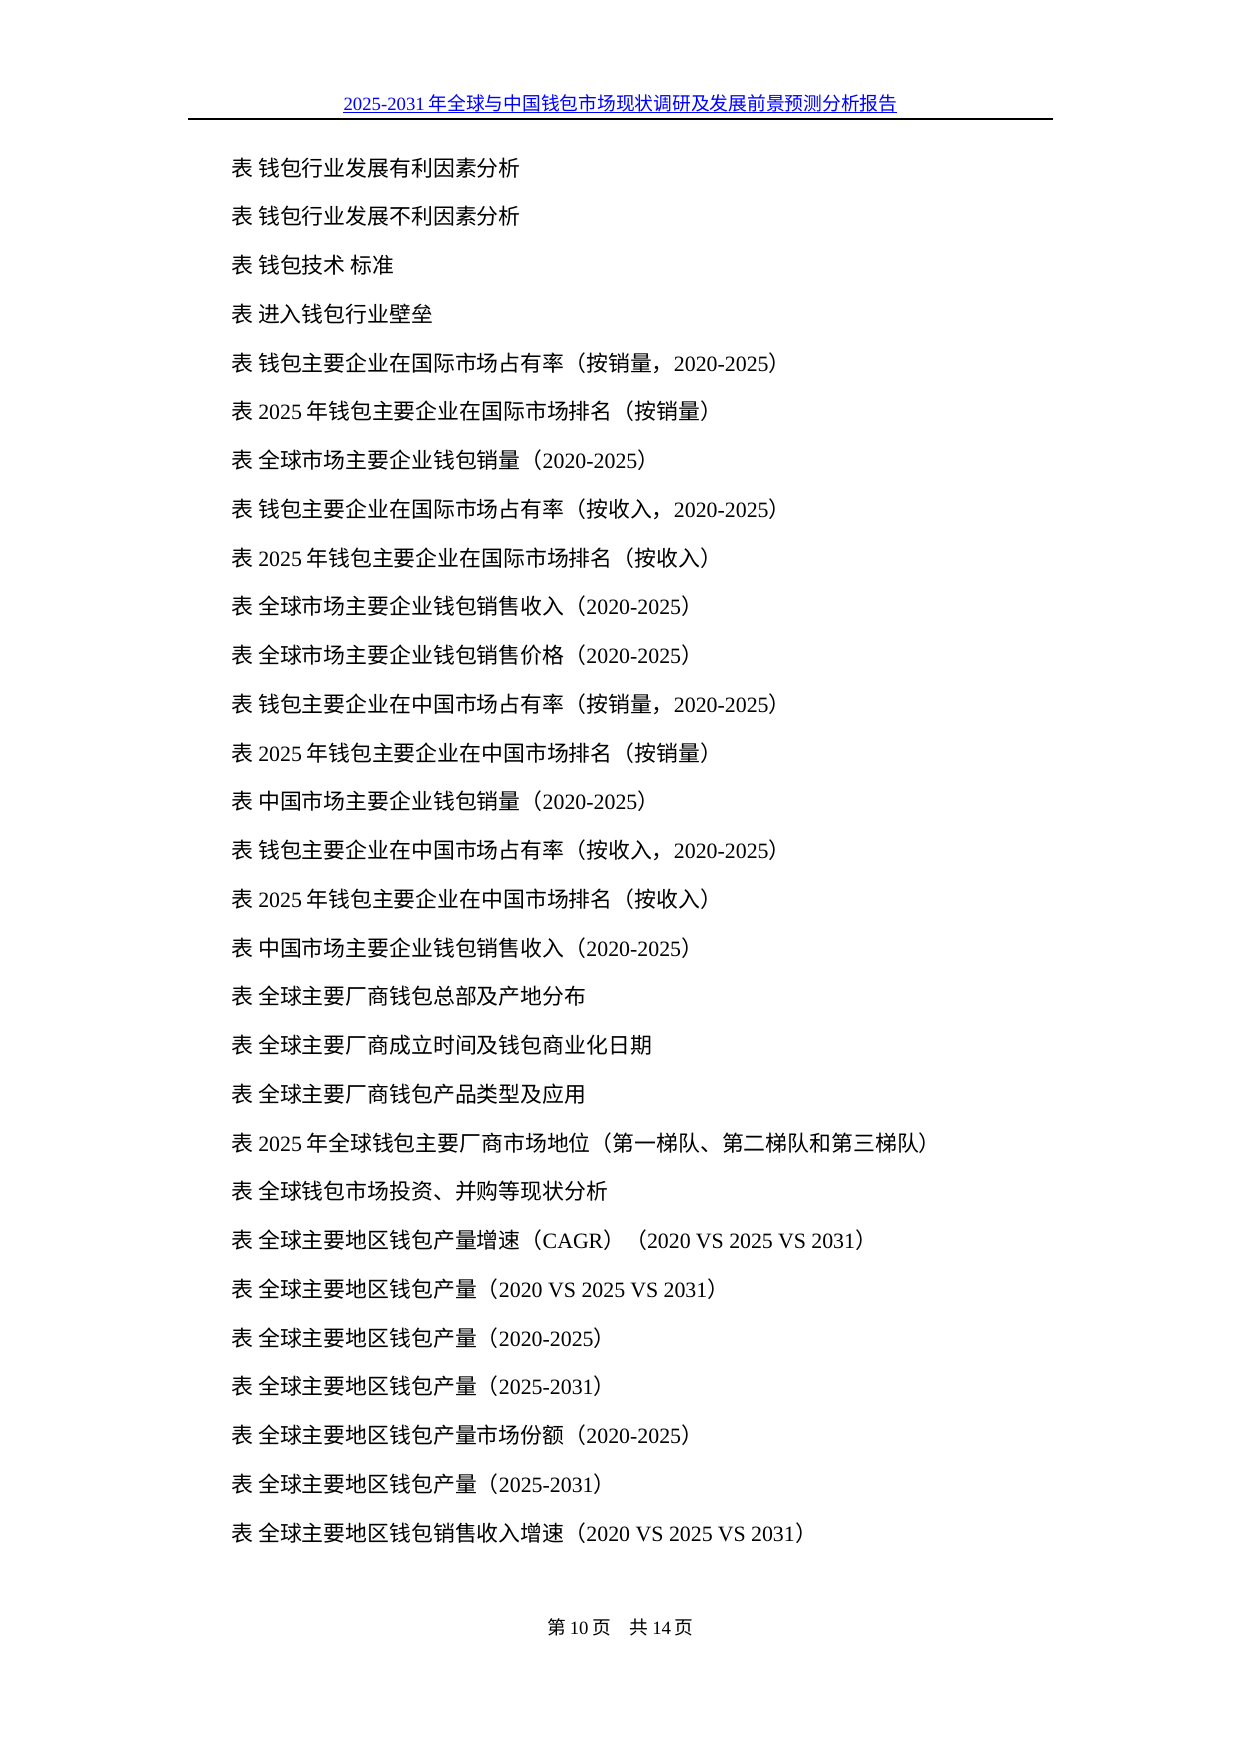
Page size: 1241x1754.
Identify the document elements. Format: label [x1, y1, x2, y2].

text [187, 150, 1053, 1548]
